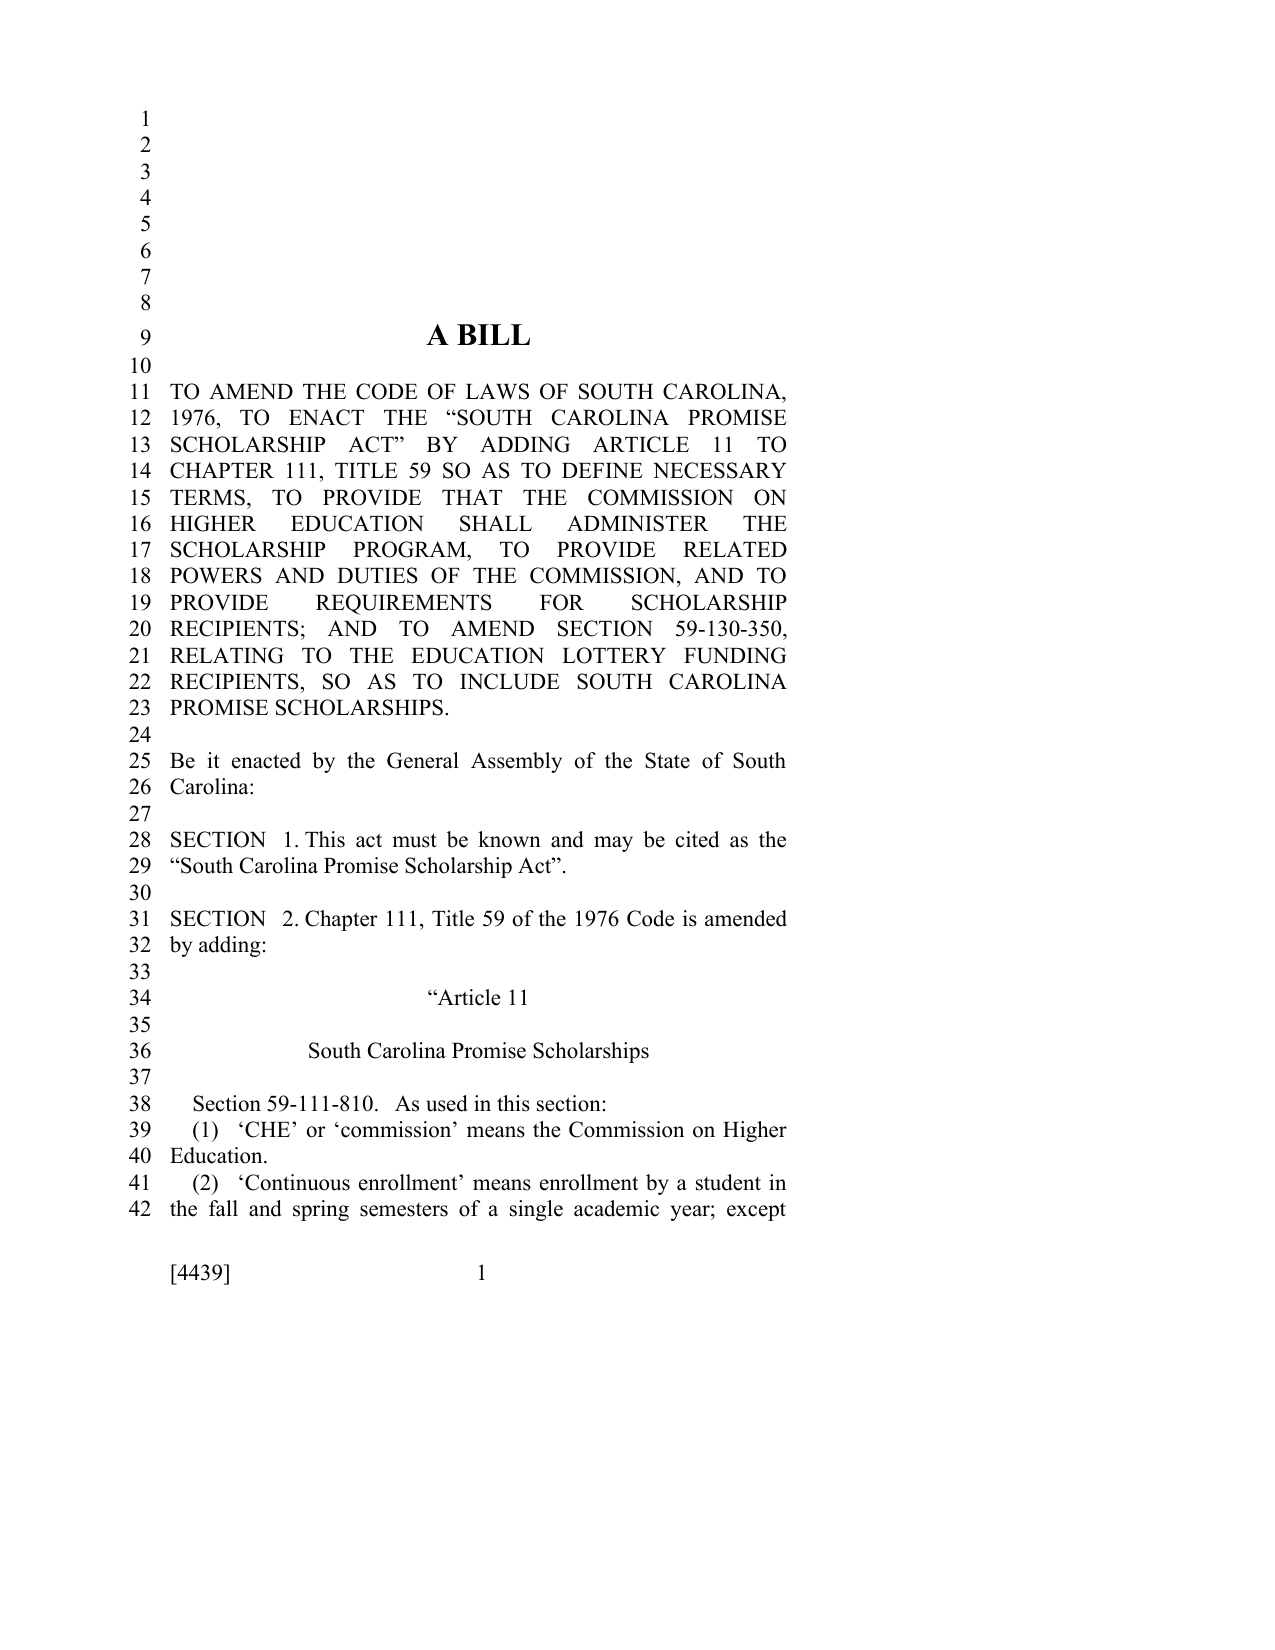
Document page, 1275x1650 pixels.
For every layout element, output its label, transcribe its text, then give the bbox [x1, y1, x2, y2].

text Be it enacted by the General Assembly of the State of South Carolina: [169, 747, 787, 800]
text “Article 11 [169, 984, 787, 1011]
text A BILL [169, 316, 787, 352]
text SECTION 2. Chapter 111, Title 59 of the 1976 Code is amended by adding: [169, 905, 787, 958]
text TO AMEND THE CODE OF LAWS OF SOUTH CAROLINA, 1976, TO ENACT THE “SOUTH CAROLINA PROMISE SCHOLARSHIP ACT” BY ADDING ARTICLE 11 TO CHAPTER 111, TITLE 59 SO AS TO DEFINE NECESSARY TERMS, TO PROVIDE THAT THE COMMISSION ON HIGHER EDUCATION SHALL ADMINISTER THE SCHOLARSHIP PROGRAM, TO PROVIDE RELATED POWERS AND DUTIES OF THE COMMISSION, AND TO PROVIDE REQUIREMENTS FOR SCHOLARSHIP RECIPIENTS; AND TO AMEND SECTION 59-130-350, RELATING TO THE EDUCATION LOTTERY FUNDING RECIPIENTS, SO AS TO INCLUDE SOUTH CAROLINA PROMISE SCHOLARSHIPS. [169, 378, 787, 721]
text South Carolina Promise Scholarships [169, 1037, 787, 1063]
text SECTION 1. This act must be known and may be cited as the “South Carolina Promise Scholarship Act”. [169, 826, 787, 879]
text (1) ‘CHE’ or ‘commission’ means the Commission on Higher Education. [169, 1116, 787, 1169]
text Section 59-111-810. As used in this section: [169, 1090, 787, 1116]
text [169, 1169, 787, 1221]
